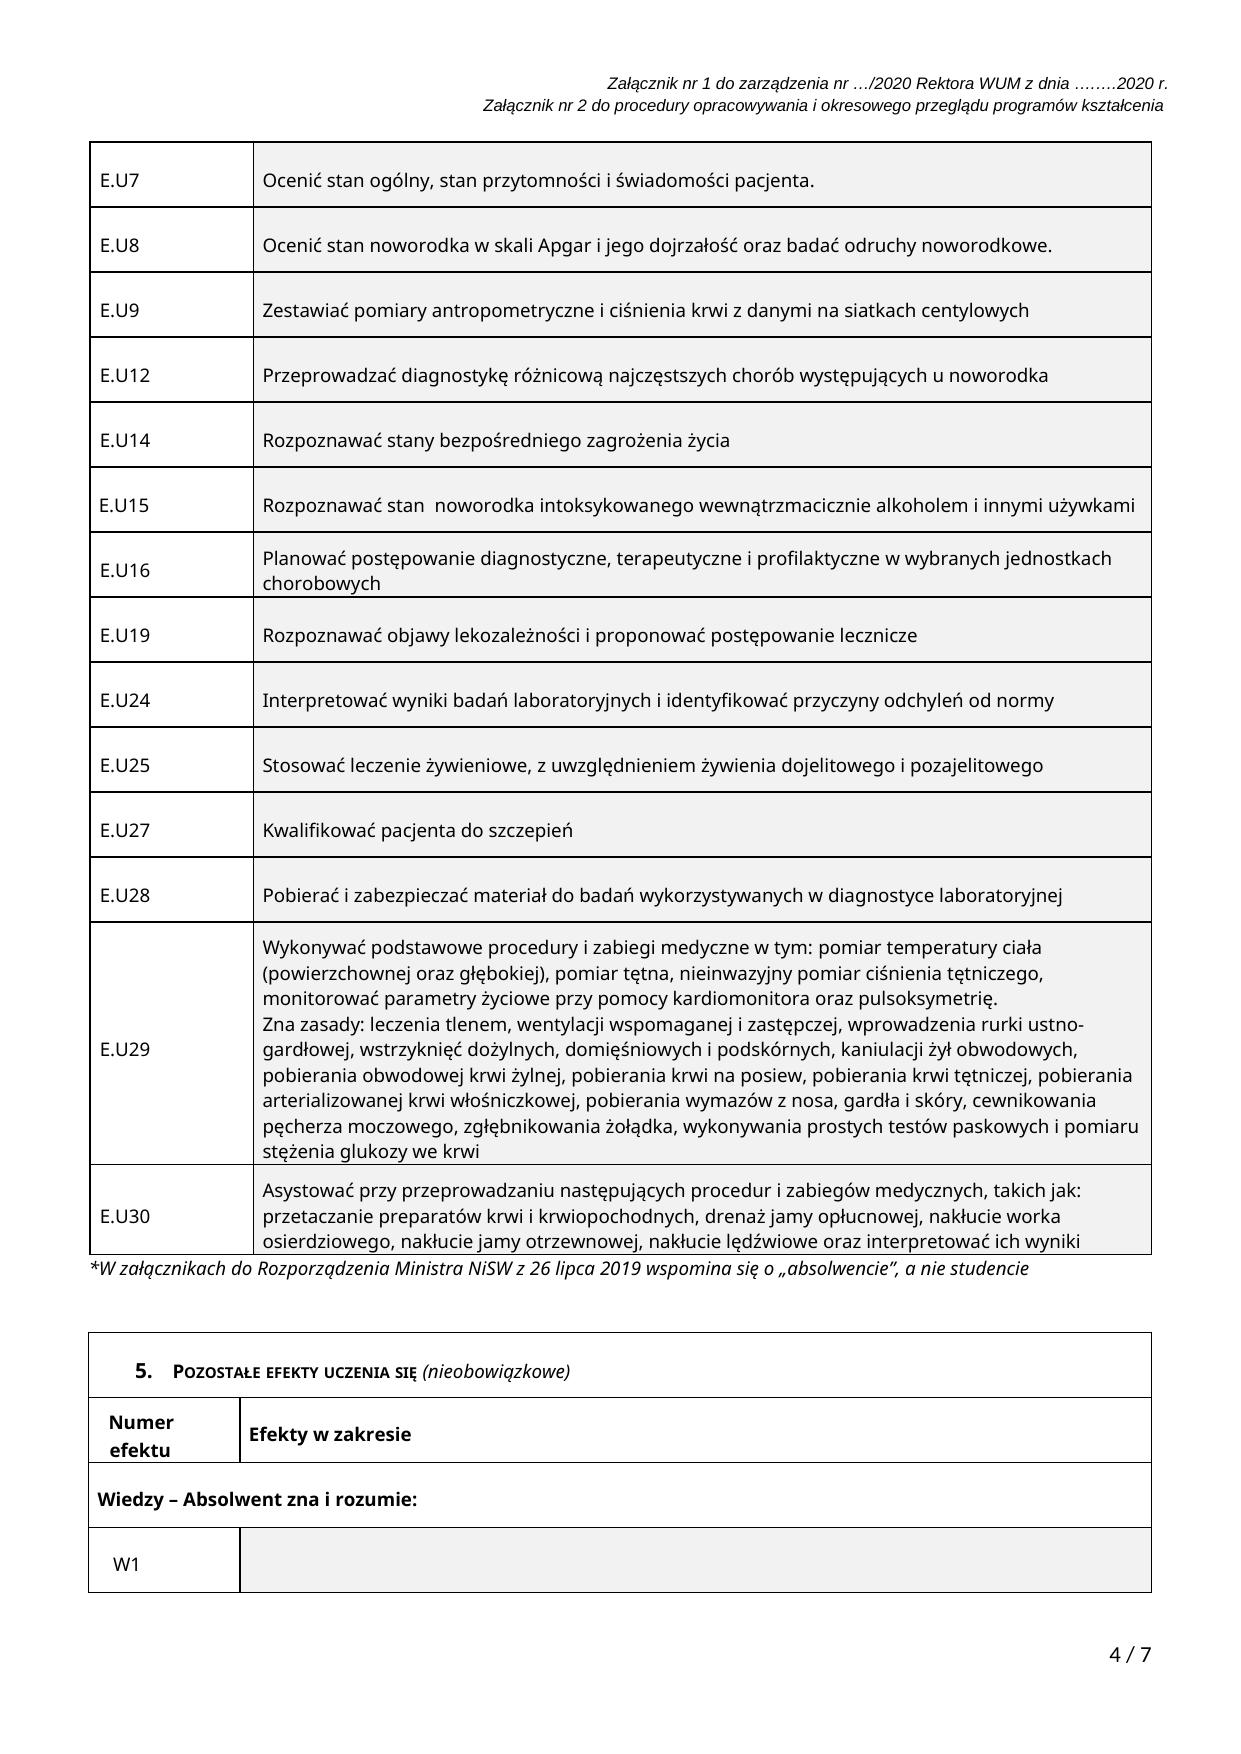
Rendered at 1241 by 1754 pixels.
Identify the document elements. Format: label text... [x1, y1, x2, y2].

table_cell E.U28 [91, 858, 253, 921]
table_cell W1 [89, 1528, 239, 1592]
table_cell Kwalifikować pacjenta do szczepień [254, 793, 1151, 856]
table_cell E.U7 [91, 143, 253, 206]
table_cell Stosować leczenie żywieniowe, z uwzględnieniem żywienia dojelitowego i pozajelitowego [254, 728, 1151, 791]
table_cell E.U27 [91, 793, 253, 856]
table_cell Pobierać i zabezpieczać materiał do badań wykorzystywanych w diagnostyce laboratoryjnej [254, 858, 1151, 921]
table_cell [241, 1528, 1151, 1592]
table_cell E.U19 [91, 598, 253, 661]
table_cell Zestawiać pomiary antropometryczne i ciśnienia krwi z danymi na siatkach centylowych [254, 273, 1151, 336]
table_cell Ocenić stan noworodka w skali Apgar i jego dojrzałość oraz badać odruchy noworodkowe. [254, 208, 1151, 271]
table_cell Interpretować wyniki badań laboratoryjnych i identyfikować przyczyny odchyleń od normy [254, 663, 1151, 726]
table_cell Ocenić stan ogólny, stan przytomności i świadomości pacjenta. [254, 143, 1151, 206]
table_cell Rozpoznawać stan noworodka intoksykowanego wewnątrzmacicznie alkoholem i innymi używkami [254, 468, 1151, 531]
table_cell E.U9 [91, 273, 253, 336]
table_cell Numer efektu uczenia się [89, 1398, 239, 1462]
table_cell E.U14 [91, 403, 253, 466]
table_cell Rozpoznawać objawy lekozależności i proponować postępowanie lecznicze [254, 598, 1151, 661]
table_cell E.U12 [91, 338, 253, 401]
table_cell Rozpoznawać stany bezpośredniego zagrożenia życia [254, 403, 1151, 466]
table_cell Wiedzy – Absolwent zna i rozumie: [89, 1463, 1151, 1527]
table_header Pozostałe efekty uczenia się (nieobowiązkowe) [89, 1333, 1151, 1397]
table_cell E.U15 [91, 468, 253, 531]
table_cell Wykonywać podstawowe procedury i zabiegi medyczne w tym: pomiar temperatury ciała (powierzchownej oraz głębokiej), pomiar tętna, nieinwazyjny pomiar ciśnienia tętniczego, monitorować parametry życiowe przy pomocy kardiomonitora oraz pulsoksymetrię. Zna zasady: leczenia tlenem, wentylacji wspomaganej i zastępczej, wprowadzenia rurki ustno-gardłowej, wstrzyknięć dożylnych, domięśniowych i podskórnych, kaniulacji żył obwodowych, pobierania obwodowej krwi żylnej, pobierania krwi na posiew, pobierania krwi tętniczej, pobierania arterializowanej krwi włośniczkowej, pobierania wymazów z nosa, gardła i skóry, cewnikowania pęcherza moczowego, zgłębnikowania żołądka, wykonywania prostych testów paskowych i pomiaru stężenia glukozy we krwi [254, 923, 1151, 1164]
table_cell E.U25 [91, 728, 253, 791]
table_cell Asystować przy przeprowadzaniu następujących procedur i zabiegów medycznych, takich jak: przetaczanie preparatów krwi i krwiopochodnych, drenaż jamy opłucnowej, nakłucie worka osierdziowego, nakłucie jamy otrzewnowej, nakłucie lędźwiowe oraz interpretować ich wyniki [254, 1165, 1151, 1254]
table_cell E.U8 [91, 208, 253, 271]
table_cell E.U29 [91, 923, 253, 1164]
table_cell Planować postępowanie diagnostyczne, terapeutyczne i profilaktyczne w wybranych jednostkach chorobowych [254, 533, 1151, 596]
table_cell E.U30 [91, 1165, 253, 1254]
table_cell E.U24 [91, 663, 253, 726]
table_cell E.U16 [91, 533, 253, 596]
text *W załącznikach do Rozporządzenia Ministra NiSW z 26 lipca 2019 wspomina się o „absolwencie”, a nie studencie [88, 1255, 1149, 1281]
table_cell Przeprowadzać diagnostykę różnicową najczęstszych chorób występujących u noworodka [254, 338, 1151, 401]
table_cell Efekty w zakresie [241, 1398, 1151, 1462]
